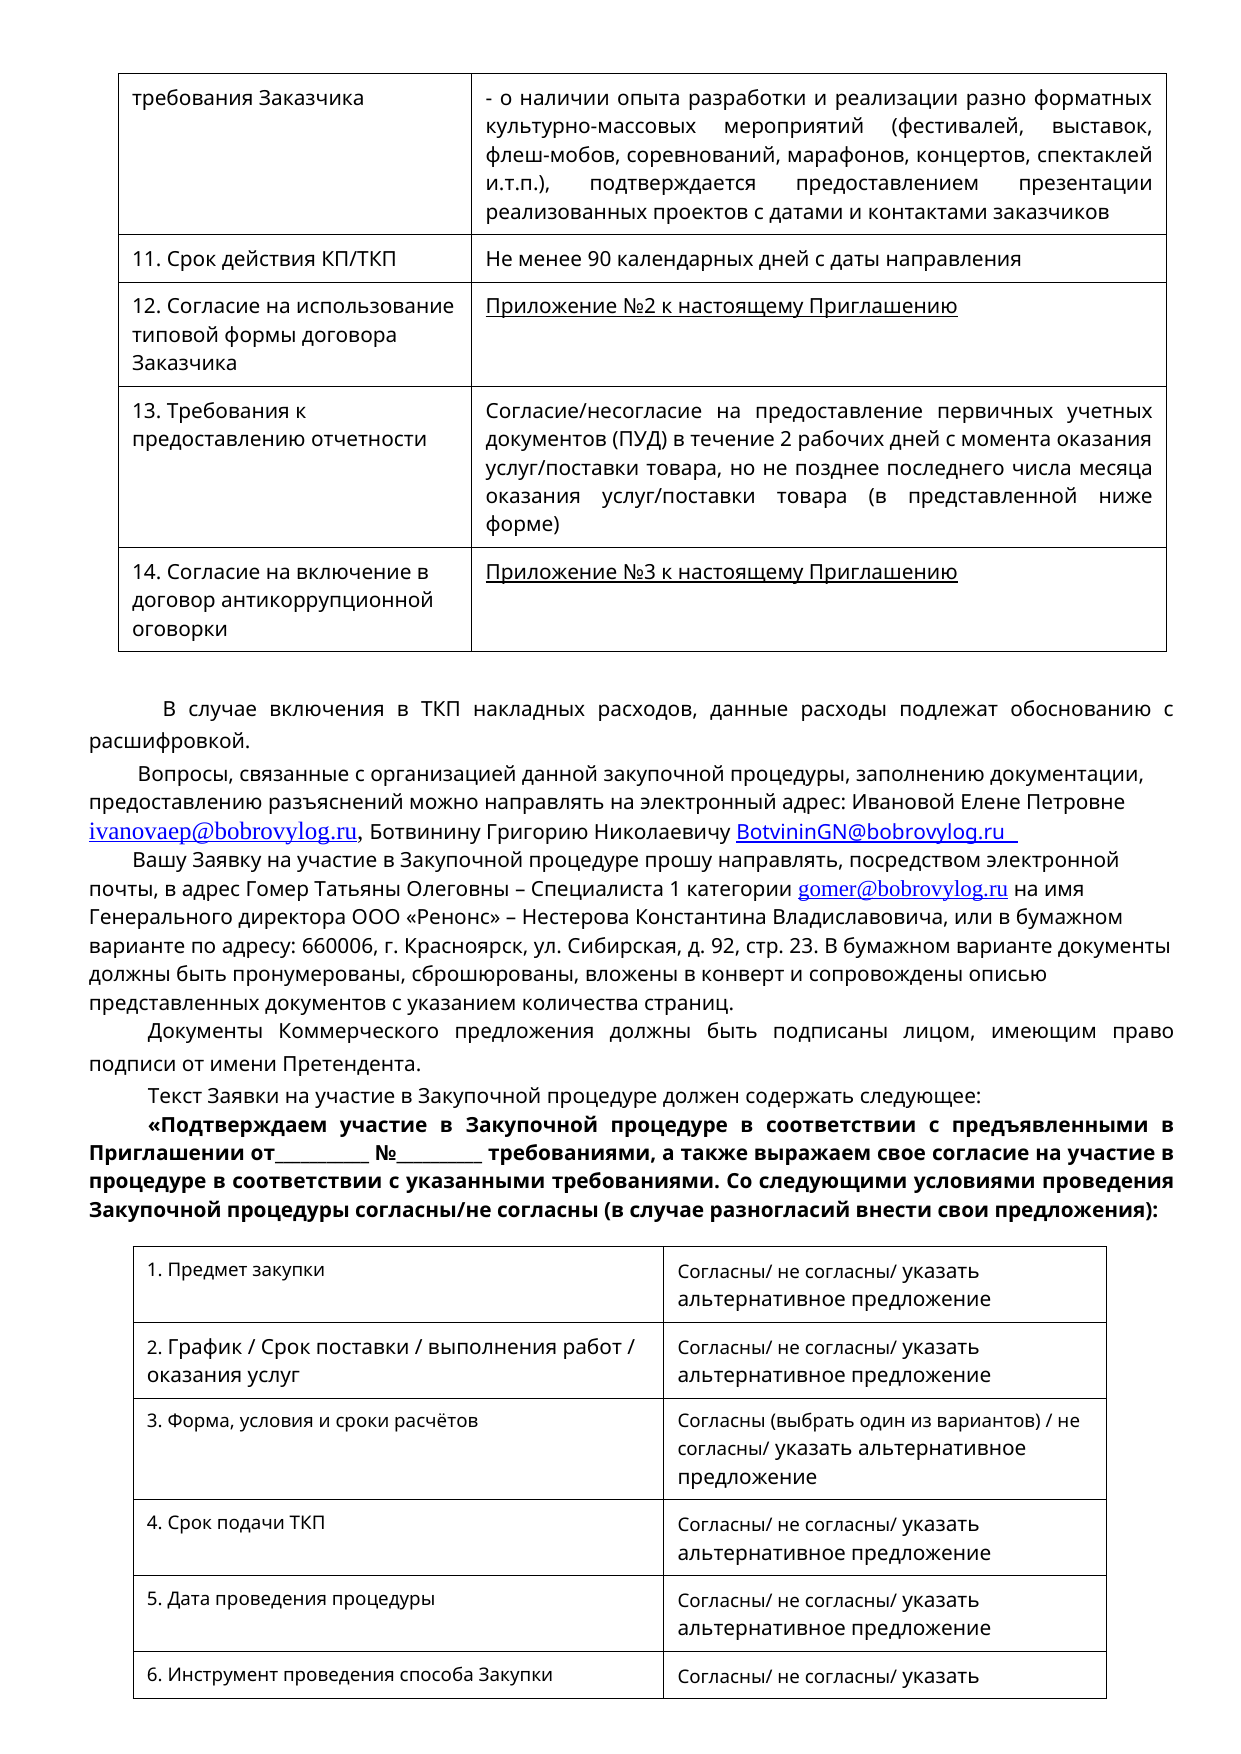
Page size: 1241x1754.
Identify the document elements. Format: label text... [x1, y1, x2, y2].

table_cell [472, 74, 1166, 234]
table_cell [664, 1576, 1106, 1651]
table_cell 2. График / Срок поставки / выполнения работ / оказания услуг [134, 1323, 663, 1398]
table_cell Согласие/несогласие на предоставление первичных учетных документов (ПУД) в течение 2 рабочих дней с момента оказания услуг/поставки товара, но не позднее последнего числа месяца оказания услуг/поставки товара (в представленной ниже форме) [472, 387, 1166, 547]
table_cell Согласны (выбрать один из вариантов) / не согласны/ указать альтернативное предложение [664, 1399, 1106, 1499]
table_cell Приложение №2 к настоящему Приглашению [472, 283, 1166, 386]
table_header Согласны/ не согласны/ указать альтернативное предложение [664, 1247, 1106, 1322]
table_cell 5. Дата проведения процедуры [134, 1576, 663, 1651]
text «Подтверждаем участие в Закупочной процедуре в соответствии с предъявленными в Приглашении от___________ №__________ требованиями, а также выражаем свое согласие на участие в процедуре в соответствии с указанными требованиями. Со следующими условиями проведения Закупочной процедуры согласны/не согласны (в случае разногласий внести свои предложения): [89, 1110, 1175, 1223]
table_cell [664, 1500, 1106, 1575]
table_cell 4. Срок подачи ТКП [134, 1500, 663, 1575]
text Вопросы, связанные с организацией данной закупочной процедуры, заполнению документации, предоставлению разъяснений можно направлять на электронный адрес: Ивановой Елене Петровне ivanovaep@bobrovylog.ru, Ботвинину Григорию Николаевичу BotvininGN@bobrovylog.ru [89, 759, 1181, 845]
text Текст Заявки на участие в Закупочной процедуре должен содержать следующее: [89, 1081, 1175, 1110]
text Документы Коммерческого предложения должны быть подписаны лицом, имеющим право подписи от имени Претендента. [89, 1016, 1175, 1077]
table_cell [134, 1652, 663, 1698]
table_cell 3. Форма, условия и сроки расчётов [134, 1399, 663, 1499]
table_cell 14. Согласие на включение в договор антикоррупционной оговорки [119, 548, 471, 651]
text В случае включения в ТКП накладных расходов, данные расходы подлежат обоснованию с расшифровкой. [89, 694, 1175, 755]
table_cell 11. Срок действия КП/ТКП [119, 235, 471, 282]
table_cell Приложение №3 к настоящему Приглашению [472, 548, 1166, 651]
table_header 1. Предмет закупки [134, 1247, 663, 1322]
text Вашу Заявку на участие в Закупочной процедуре прошу направлять, посредством электронной почты, в адрес Гомер Татьяны Олеговны – Специалиста 1 категории gomer@bobrovylog.ru на имя Генерального директора ООО «Ренонс» – Нестерова Константина Владиславовича, или в бумажном варианте по адресу: 660006, г. Красноярск, ул. Сибирская, д. 92, стр. 23. В бумажном варианте документы должны быть пронумерованы, сброшюрованы, вложены в конверт и сопровождены описью представленных документов с указанием количества страниц. [89, 845, 1181, 1016]
table_cell 12. Согласие на использование типовой формы договора Заказчика [119, 283, 471, 386]
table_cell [119, 74, 471, 234]
table_cell Не менее 90 календарных дней с даты направления [472, 235, 1166, 282]
table_cell Согласны/ не согласны/ указать альтернативное предложение [664, 1323, 1106, 1398]
table_cell 13. Требования к предоставлению отчетности [119, 387, 471, 547]
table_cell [664, 1652, 1106, 1698]
